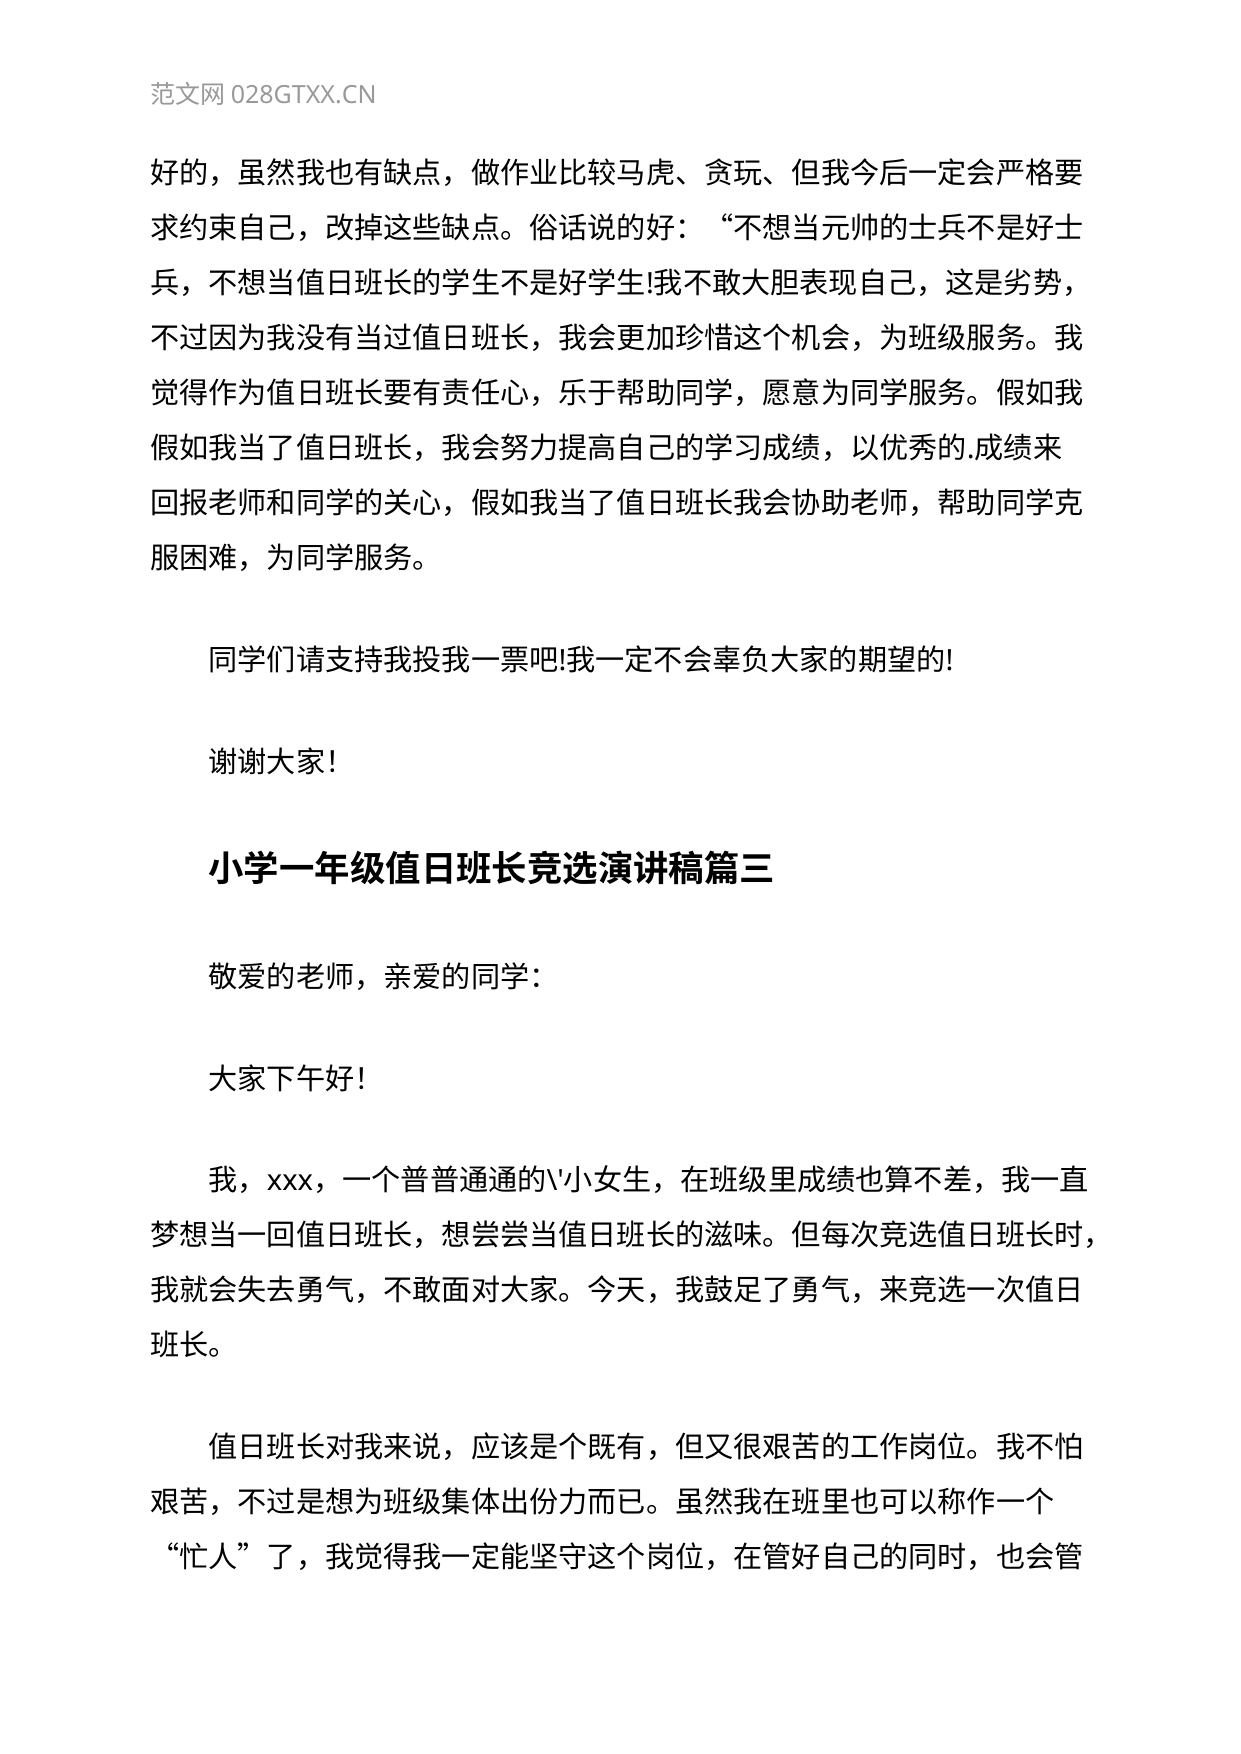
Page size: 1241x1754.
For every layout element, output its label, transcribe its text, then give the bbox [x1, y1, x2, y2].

text 小学一年级值日班长竞选演讲稿篇三 [150, 840, 1090, 891]
text 同学们请支持我投我一票吧!我一定不会辜负大家的期望的! [150, 636, 1090, 679]
text 大家下午好！ [150, 1055, 1090, 1097]
text 敬爱的老师，亲爱的同学： [150, 953, 1090, 996]
text 谢谢大家！ [150, 738, 1090, 781]
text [150, 1423, 1090, 1576]
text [150, 150, 1090, 577]
text 我，xxx，一个普普通通的\'小女生，在班级里成绩也算不差，我一直梦想当一回值日班长，想尝尝当值日班长的滋味。但每次竞选值日班长时，我就会失去勇气，不敢面对大家。今天，我鼓足了勇气，来竞选一次值日班长。 [150, 1157, 1090, 1364]
